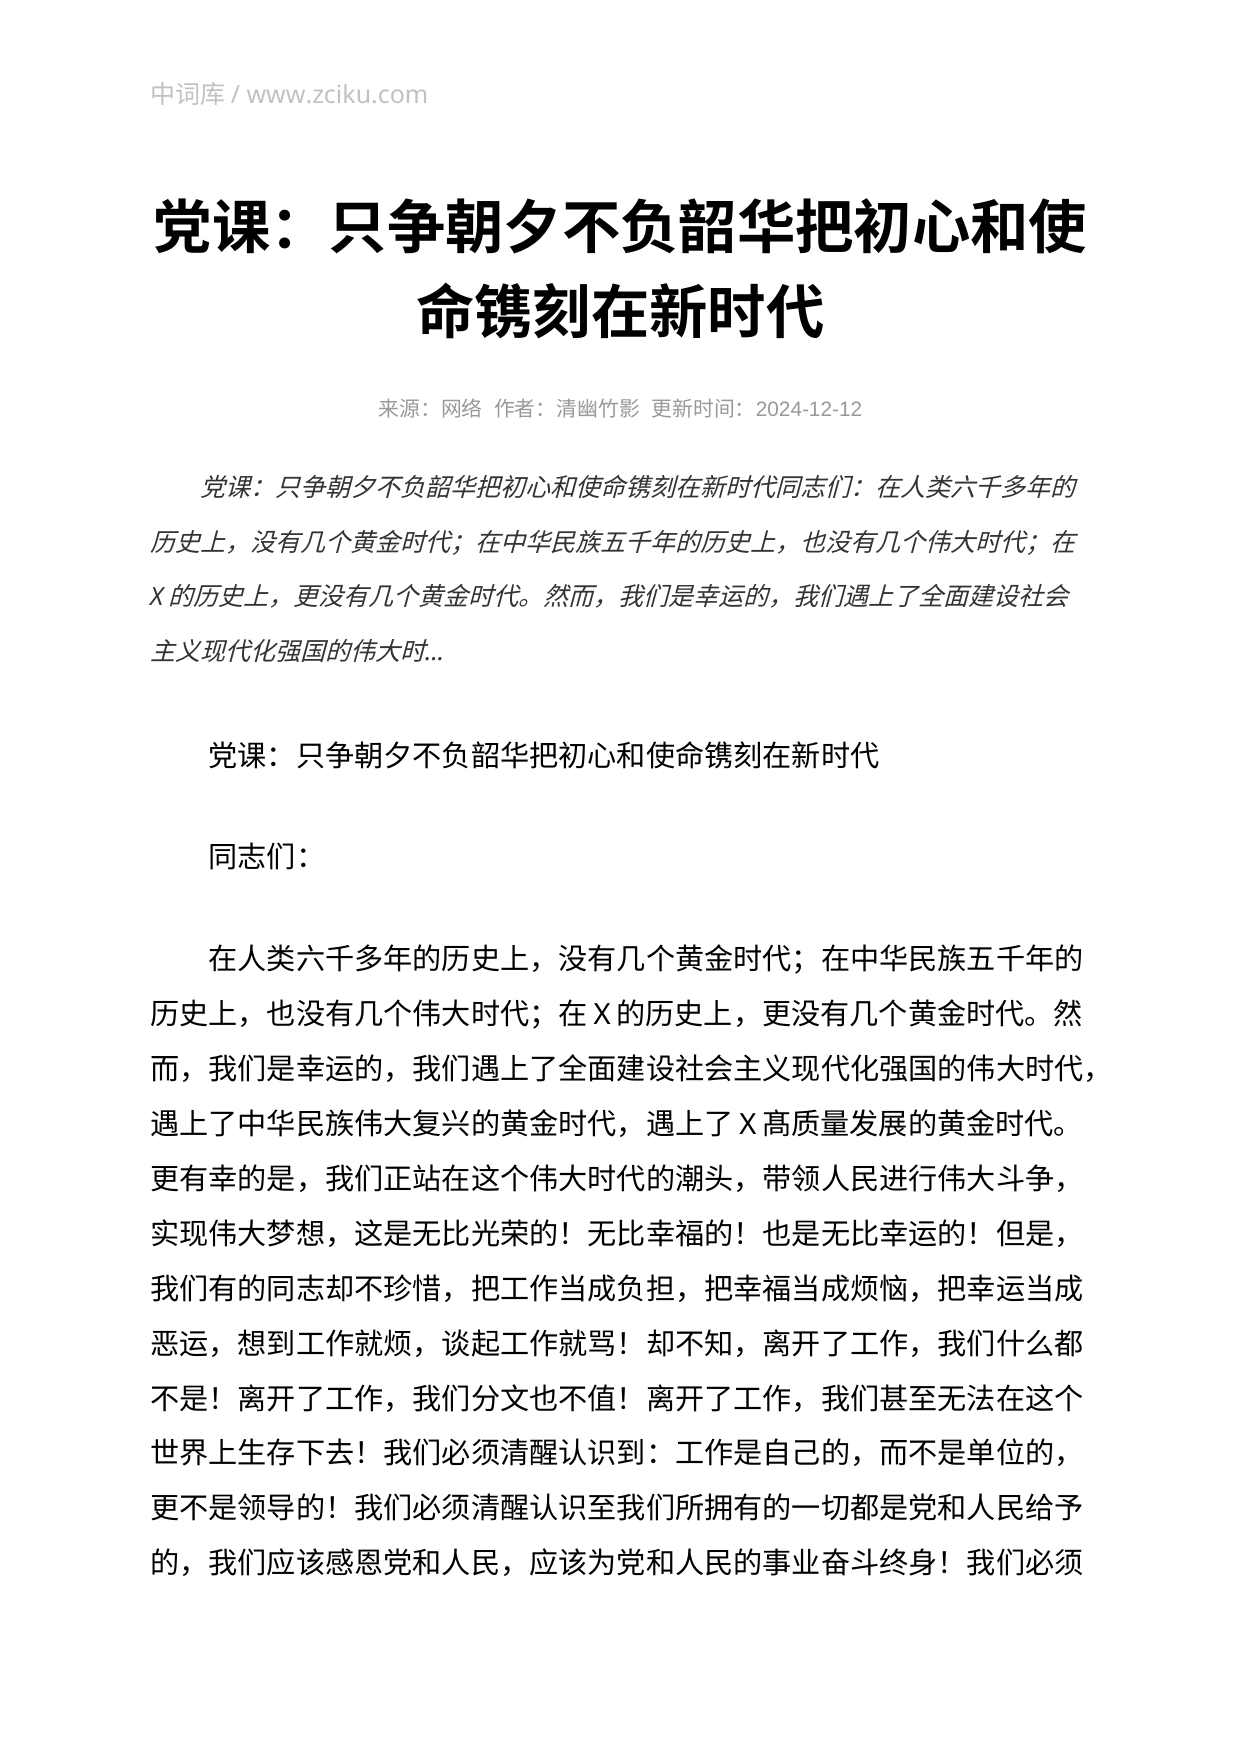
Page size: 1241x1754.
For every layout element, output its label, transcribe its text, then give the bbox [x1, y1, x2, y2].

text 党课：只争朝夕不负韶华把初心和使命镌刻在新时代同志们：在人类六千多年的历史上，没有几个黄金时代；在中华民族五千年的历史上，也没有几个伟大时代；在X的历史上，更没有几个黄金时代。然而，我们是幸运的，我们遇上了全面建设社会主义现代化强国的伟大时... [150, 468, 1090, 667]
subtitle 党课：只争朝夕不负韶华把初心和使命镌刻在新时代 [150, 181, 1090, 350]
text 党课：只争朝夕不负韶华把初心和使命镌刻在新时代 [150, 732, 1090, 774]
text 同志们： [150, 834, 1090, 876]
text 来源：网络 作者：清幽竹影 更新时间：2024-12-12 [150, 397, 1090, 421]
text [150, 936, 1090, 1582]
